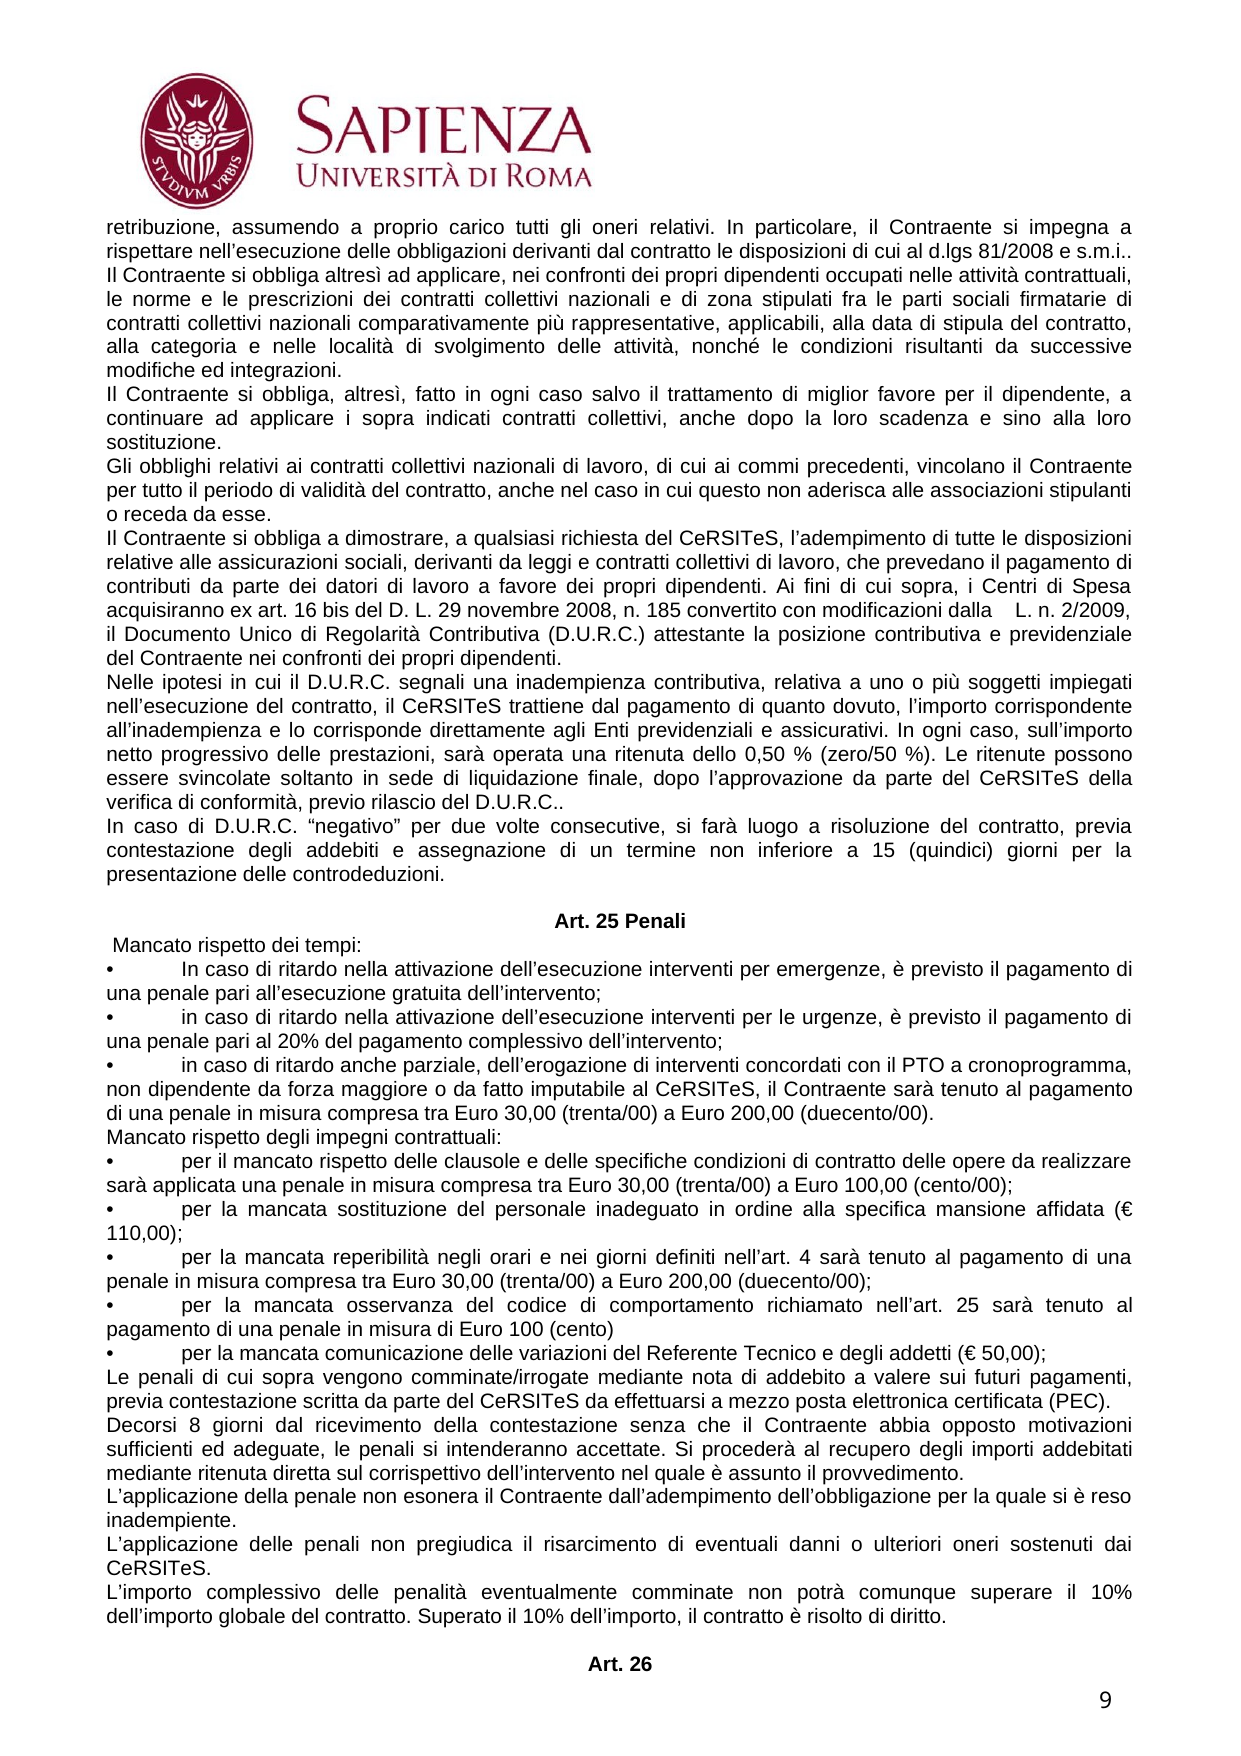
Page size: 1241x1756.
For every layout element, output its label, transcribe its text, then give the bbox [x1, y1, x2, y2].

text • in caso di ritardo anche parziale, dell’erogazione di interventi concordati con il PTO a cronoprogramma, non dipendente da forza maggiore o da fatto imputabile al CeRSITeS, il Contraente sarà tenuto al pagamento di una penale in misura compresa tra Euro 30,00 (trenta/00) a Euro 200,00 (duecento/00). [106, 1053, 1134, 1125]
text • per la mancata comunicazione delle variazioni del Referente Tecnico e degli addetti (€ 50,00); [106, 1341, 1134, 1364]
text L’applicazione della penale non esonera il Contraente dall’adempimento dell’obbligazione per la quale si è reso inadempiente. [106, 1484, 1134, 1532]
text • per la mancata reperibilità negli orari e nei giorni definiti nell’art. 4 sarà tenuto al pagamento di una penale in misura compresa tra Euro 30,00 (trenta/00) a Euro 200,00 (duecento/00); [106, 1245, 1134, 1293]
text Art. 26 [106, 1652, 1134, 1676]
text Decorsi 8 giorni dal ricevimento della contestazione senza che il Contraente abbia opposto motivazioni sufficienti ed adeguate, le penali si intenderanno accettate. Si procederà al recupero degli importi addebitati mediante ritenuta diretta sul corrispettivo dell’intervento nel quale è assunto il provvedimento. [106, 1412, 1134, 1484]
text Il Contraente si obbliga a dimostrare, a qualsiasi richiesta del CeRSITeS, l’adempimento di tutte le disposizioni relative alle assicurazioni sociali, derivanti da leggi e contratti collettivi di lavoro, che prevedano il pagamento di contributi da parte dei datori di lavoro a favore dei propri dipendenti. Ai fini di cui sopra, i Centri di Spesa acquisiranno ex art. 16 bis del D. L. 29 novembre 2008, n. 185 convertito con modificazioni dalla L. n. 2/2009, il Documento Unico di Regolarità Contributiva (D.U.R.C.) attestante la posizione contributiva e previdenziale del Contraente nei confronti dei propri dipendenti. [106, 526, 1134, 670]
text Il Contraente si obbliga, altresì, fatto in ogni caso salvo il trattamento di miglior favore per il dipendente, a continuare ad applicare i sopra indicati contratti collettivi, anche dopo la loro scadenza e sino alla loro sostituzione. [106, 382, 1134, 454]
text Il Contraente si obbliga altresì ad applicare, nei confronti dei propri dipendenti occupati nelle attività contrattuali, le norme e le prescrizioni dei contratti collettivi nazionali e di zona stipulati fra le parti sociali firmatarie di contratti collettivi nazionali comparativamente più rappresentative, applicabili, alla data di stipula del contratto, alla categoria e nelle località di svolgimento delle attività, nonché le condizioni risultanti da successive modifiche ed integrazioni. [106, 262, 1134, 382]
picture [136, 67, 595, 214]
text • in caso di ritardo nella attivazione dell’esecuzione interventi per le urgenze, è previsto il pagamento di una penale pari al 20% del pagamento complessivo dell’intervento; [106, 1005, 1134, 1053]
text L’importo complessivo delle penalità eventualmente comminate non potrà comunque superare il 10% dell’importo globale del contratto. Superato il 10% dell’importo, il contratto è risolto di diritto. [106, 1580, 1134, 1628]
text Le penali di cui sopra vengono comminate/irrogate mediante nota di addebito a valere sui futuri pagamenti, previa contestazione scritta da parte del CeRSITeS da effettuarsi a mezzo posta elettronica certificata (PEC). [106, 1364, 1134, 1412]
text In caso di D.U.R.C. “negativo” per due volte consecutive, si farà luogo a risoluzione del contratto, previa contestazione degli addebiti e assegnazione di un termine non inferiore a 15 (quindici) giorni per la presentazione delle controdeduzioni. [106, 813, 1134, 885]
text • per il mancato rispetto delle clausole e delle specifiche condizioni di contratto delle opere da realizzare sarà applicata una penale in misura compresa tra Euro 30,00 (trenta/00) a Euro 100,00 (cento/00); [106, 1149, 1134, 1197]
text Mancato rispetto degli impegni contrattuali: [106, 1125, 1134, 1149]
text Mancato rispetto dei tempi: [106, 933, 1134, 957]
text • In caso di ritardo nella attivazione dell’esecuzione interventi per emergenze, è previsto il pagamento di una penale pari all’esecuzione gratuita dell’intervento; [106, 957, 1134, 1005]
text • per la mancata osservanza del codice di comportamento richiamato nell’art. 25 sarà tenuto al pagamento di una penale in misura di Euro 100 (cento) [106, 1293, 1134, 1341]
text Art. 25 Penali [106, 909, 1134, 933]
text • per la mancata sostituzione del personale inadeguato in ordine alla specifica mansione affidata (€ 110,00); [106, 1197, 1134, 1245]
text L’applicazione delle penali non pregiudica il risarcimento di eventuali danni o ulteriori oneri sostenuti dai CeRSITeS. [106, 1532, 1134, 1580]
text Nelle ipotesi in cui il D.U.R.C. segnali una inadempienza contributiva, relativa a uno o più soggetti impiegati nell’esecuzione del contratto, il CeRSITeS trattiene dal pagamento di quanto dovuto, l’importo corrispondente all’inadempienza e lo corrisponde direttamente agli Enti previdenziali e assicurativi. In ogni caso, sull’importo netto progressivo delle prestazioni, sarà operata una ritenuta dello 0,50 % (zero/50 %). Le ritenute possono essere svincolate soltanto in sede di liquidazione finale, dopo l’approvazione da parte del CeRSITeS della verifica di conformità, previo rilascio del D.U.R.C.. [106, 670, 1134, 813]
text Gli obblighi relativi ai contratti collettivi nazionali di lavoro, di cui ai commi precedenti, vincolano il Contraente per tutto il periodo di validità del contratto, anche nel caso in cui questo non aderisca alle associazioni stipulanti o receda da esse. [106, 454, 1134, 526]
